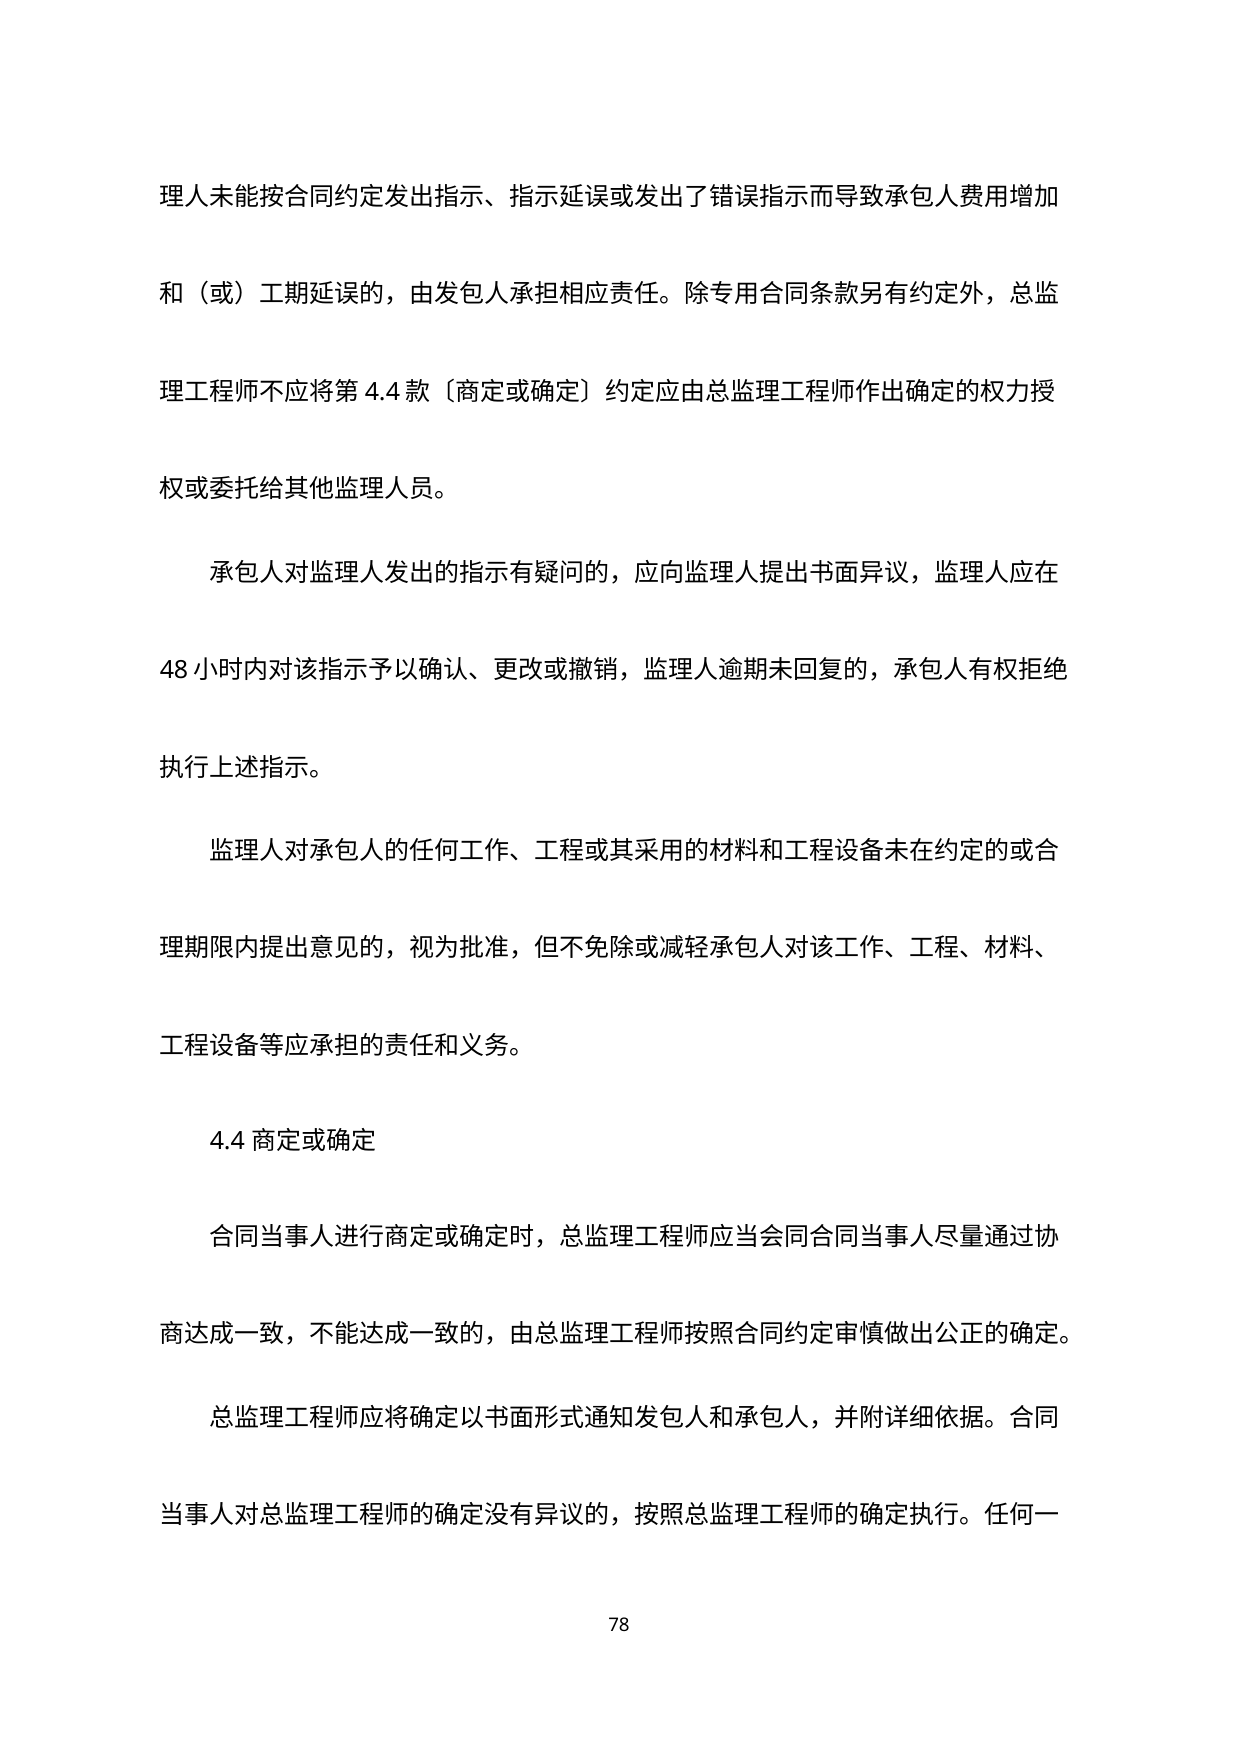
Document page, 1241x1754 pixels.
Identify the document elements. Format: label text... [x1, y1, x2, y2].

subtitle 4.4 商定或确定 [159, 1106, 1078, 1171]
text 合同当事人进行商定或确定时，总监理工程师应当会同合同当事人尽量通过协商达成一致，不能达成一致的，由总监理工程师按照合同约定审慎做出公正的确定。 [159, 1202, 1078, 1364]
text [159, 1383, 1078, 1545]
text 承包人对监理人发出的指示有疑问的，应向监理人提出书面异议，监理人应在48小时内对该指示予以确认、更改或撤销，监理人逾期未回复的，承包人有权拒绝执行上述指示。 [159, 538, 1078, 798]
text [159, 162, 1078, 519]
text 监理人对承包人的任何工作、工程或其采用的材料和工程设备未在约定的或合理期限内提出意见的，视为批准，但不免除或减轻承包人对该工作、工程、材料、工程设备等应承担的责任和义务。 [159, 816, 1078, 1076]
